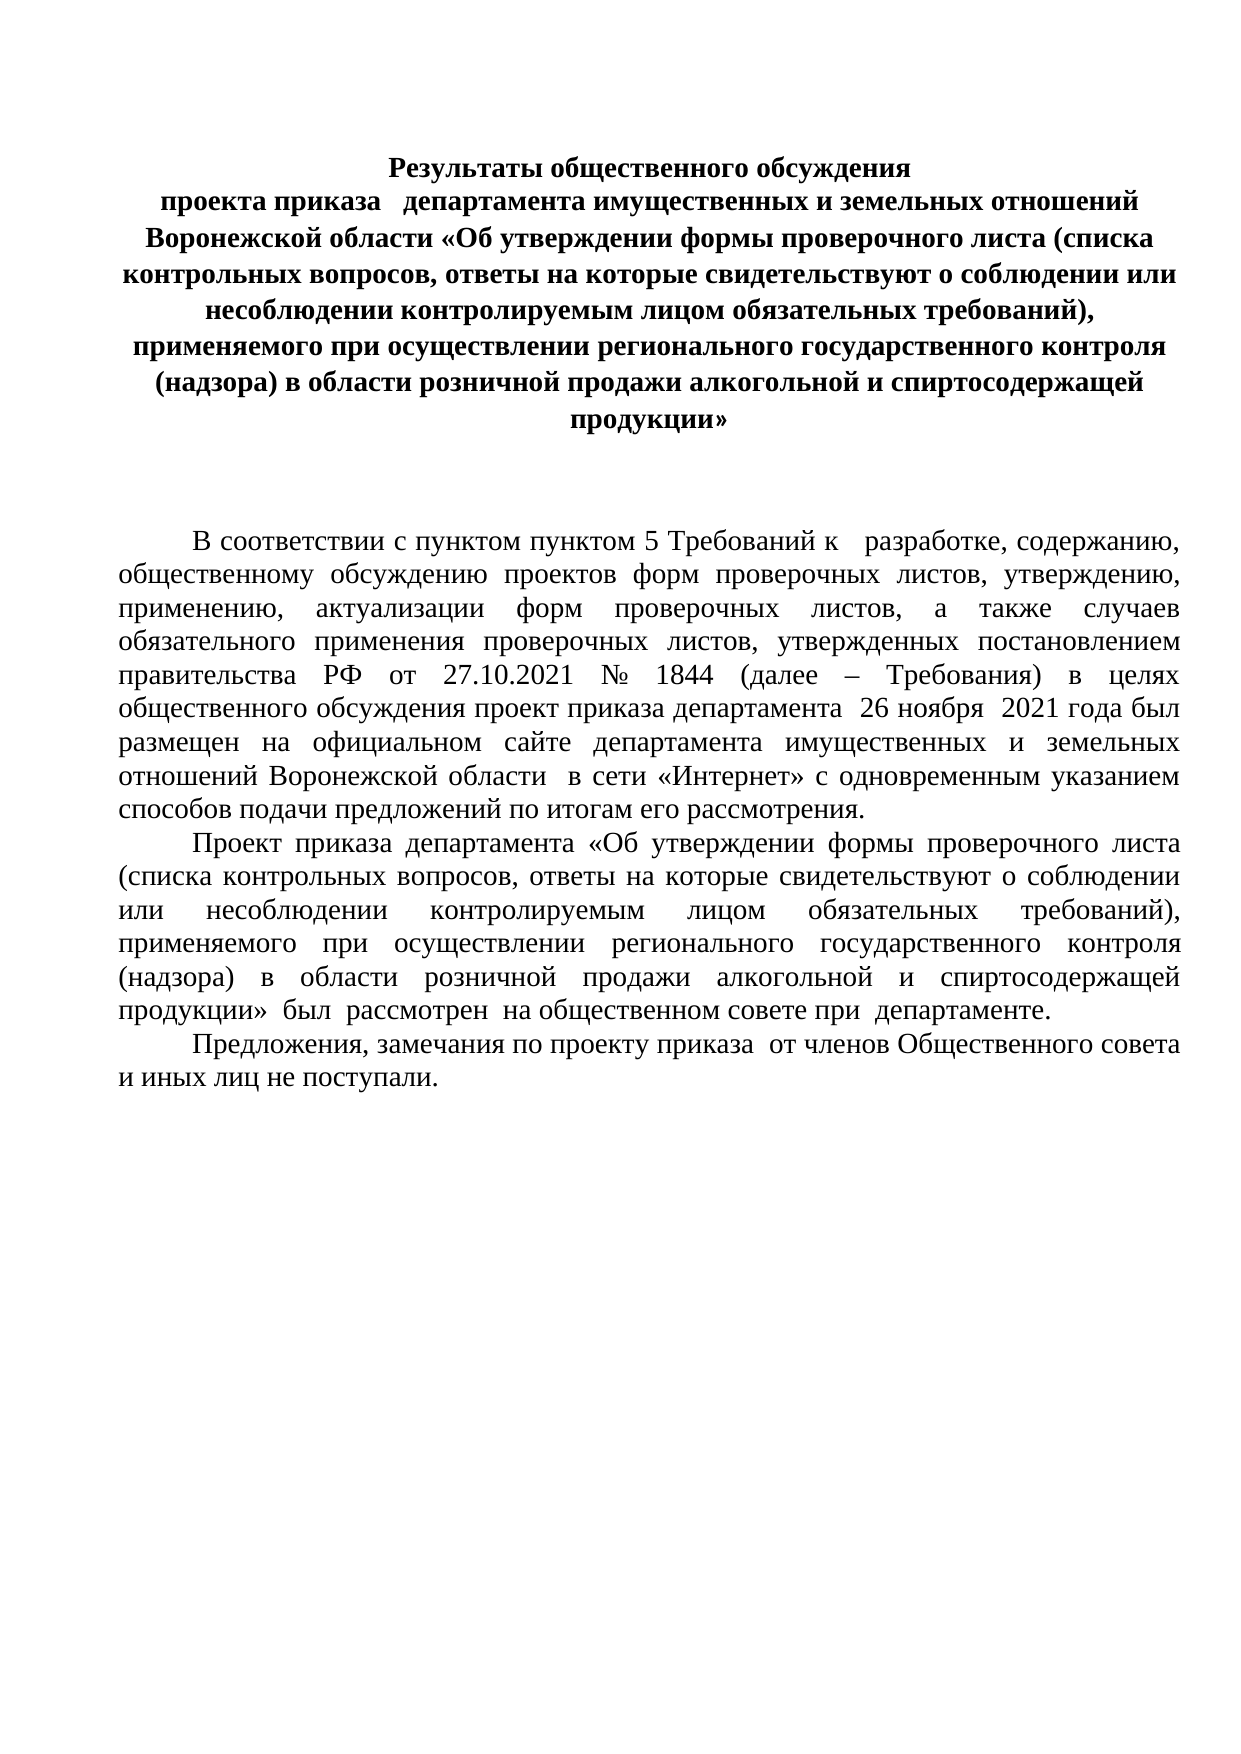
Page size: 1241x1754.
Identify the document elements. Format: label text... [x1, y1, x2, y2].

text Проект приказа департамента «Об утверждении формы проверочного листа (списка контрольных вопросов, ответы на которые свидетельствуют о соблюдении или несоблюдении контролируемым лицом обязательных требований), применяемого при осуществлении регионального государственного контроля (надзора) в области розничной продажи алкогольной и спиртосодержащей продукции» был рассмотрен на общественном совете при департаменте. [118, 825, 1181, 1026]
text проекта приказа департамента имущественных и земельных отношений Воронежской области «Об утверждении формы проверочного листа (списка контрольных вопросов, ответы на которые свидетельствуют о соблюдении или несоблюдении контролируемым лицом обязательных требований), применяемого при осуществлении регионального государственного контроля (надзора) в области розничной продажи алкогольной и спиртосодержащей продукции» [118, 183, 1181, 436]
text В соответствии с пунктом пунктом 5 Требований к разработке, содержанию, общественному обсуждению проектов форм проверочных листов, утверждению, применению, актуализации форм проверочных листов, а также случаев обязательного применения проверочных листов, утвержденных постановлением правительства РФ от 27.10.2021 № 1844 (далее – Требования) в целях общественного обсуждения проект приказа департамента 26 ноября 2021 года был размещен на официальном сайте департамента имущественных и земельных отношений Воронежской области в сети «Интернет» с одновременным указанием способов подачи предложений по итогам его рассмотрения. [118, 523, 1181, 825]
text Результаты общественного обсуждения [118, 150, 1181, 183]
text Предложения, замечания по проекту приказа от членов Общественного совета и иных лиц не поступали. [118, 1026, 1181, 1093]
